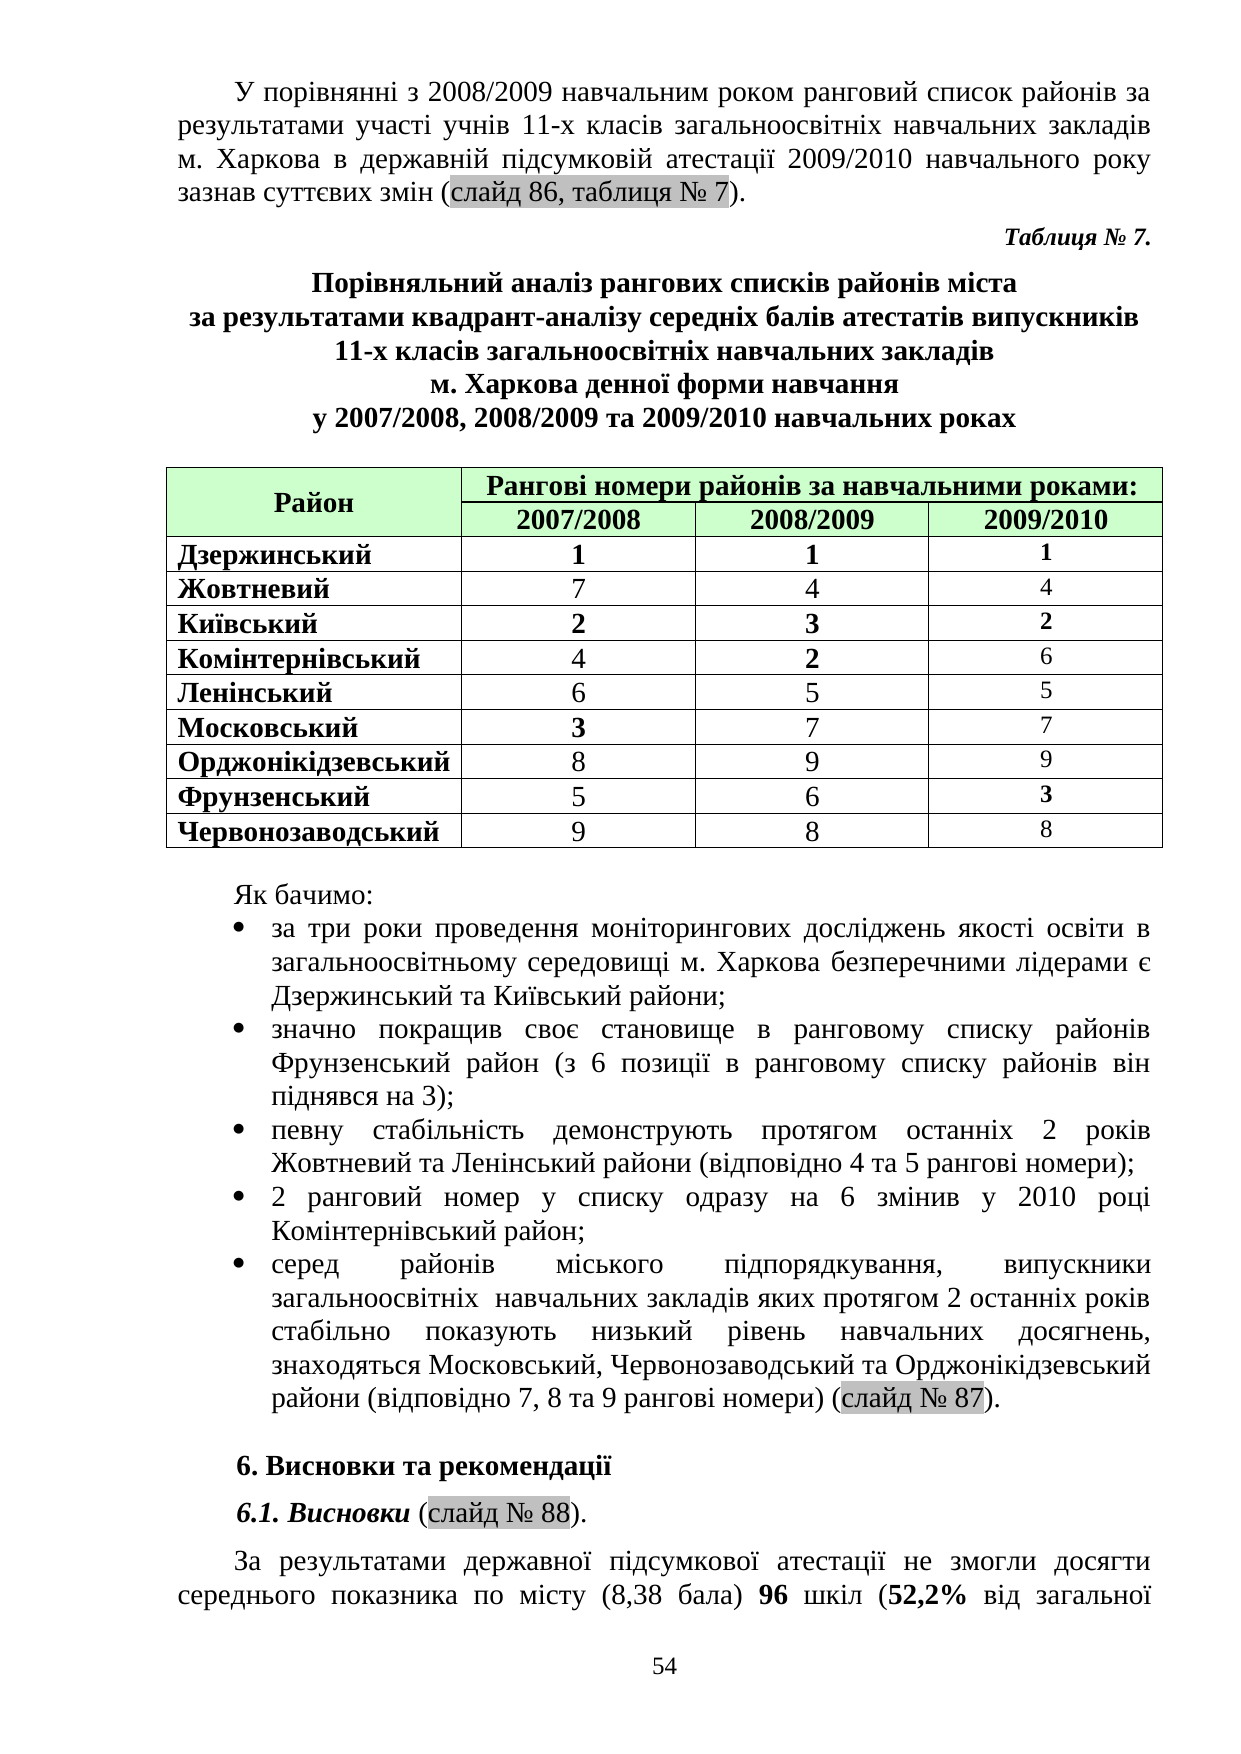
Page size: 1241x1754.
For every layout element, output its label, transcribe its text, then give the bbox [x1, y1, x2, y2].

table_cell 3 [696, 606, 928, 640]
table_cell Київський [167, 606, 461, 640]
table_cell 4 [696, 572, 928, 605]
table_cell 8 [696, 814, 928, 847]
table_cell 1 [462, 537, 695, 571]
table_cell 5 [929, 675, 1162, 709]
text Як бачимо: [177, 877, 1152, 911]
table_cell Московський [167, 710, 461, 743]
table_cell 2007/2008 [462, 503, 695, 536]
text 6.1. Висновки (слайд № 88). [570, 1496, 1152, 1529]
text 6. Висновки та рекомендації [177, 1448, 1152, 1481]
table_cell 7 [696, 710, 928, 743]
table_cell 2 [929, 606, 1162, 640]
list за три роки проведення моніторингових досліджень якості освіти в загальноосвітньому середовищі м. Харкова безперечними лідерами є Дзержинський та Київський райони; [233, 911, 1152, 1011]
table_cell 7 [929, 710, 1162, 743]
text за результатами квадрант-аналізу середніх балів атестатів випускників 11-х класів загальноосвітніх навчальних закладів [177, 299, 1152, 366]
table_cell Ленінський [167, 675, 461, 709]
table_cell 2008/2009 [696, 503, 928, 536]
table_cell 2 [696, 641, 928, 674]
table_cell 9 [696, 745, 928, 778]
table_cell 4 [462, 641, 695, 674]
table_cell 9 [462, 814, 695, 847]
table_cell 9 [929, 745, 1162, 778]
table_cell 1 [696, 537, 928, 571]
text У порівнянні з 2008/2009 навчальним роком ранговий список районів за результатами участі учнів 11-х класів загальноосвітніх навчальних закладів м. Харкова в державній підсумковій атестації 2009/2010 навчального року зазнав суттєвих змін (слайд 86, таблиця № 7). [177, 74, 1152, 208]
table_cell 8 [462, 745, 695, 778]
table_cell 4 [929, 572, 1162, 605]
table_cell 1 [929, 537, 1162, 571]
table_cell 6 [462, 675, 695, 709]
table_cell Орджонікідзевський [167, 745, 461, 778]
list серед районів міського підпорядкування, випускники загальноосвітніх навчальних закладів яких протягом 2 останніх років стабільно показують низький рівень навчальних досягнень, знаходяться Московський, Червонозаводський та Орджонікідзевський райони (відповідно 7, 8 та 9 рангові номери) (слайд № 87). [233, 1246, 1152, 1414]
table_header Район [167, 468, 461, 536]
table_cell 5 [696, 675, 928, 709]
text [177, 1543, 1152, 1611]
table_cell Комінтернівський [167, 641, 461, 674]
table_cell 3 [929, 779, 1162, 813]
table_cell Червонозаводський [167, 814, 461, 847]
text 6.1. Висновки (слайд № 88). [177, 1496, 428, 1529]
table_cell Фрунзенський [167, 779, 461, 813]
list певну стабільність демонструють протягом останніх 2 років Жовтневий та Ленінський райони (відповідно 4 та 5 рангові номери); [233, 1112, 1152, 1179]
table_cell 7 [462, 572, 695, 605]
text Таблиця № 7. [177, 222, 1152, 251]
table_cell 5 [462, 779, 695, 813]
table_cell 6 [696, 779, 928, 813]
list 2 ранговий номер у списку одразу на 6 змінив у 2010 році Комінтернівський район; [233, 1179, 1152, 1246]
table_header Рангові номери районів за навчальними роками: [462, 468, 1162, 501]
table_cell Жовтневий [167, 572, 461, 605]
table_cell 8 [929, 814, 1162, 847]
table_cell 2009/2010 [929, 503, 1162, 536]
text Порівняльний аналіз рангових списків районів міста [177, 266, 1152, 299]
text м. Харкова денної форми навчання [177, 366, 1152, 400]
list значно покращив своє становище в ранговому списку районів Фрунзенський район (з 6 позиції в ранговому списку районів він піднявся на 3); [233, 1011, 1152, 1112]
table_cell 6 [929, 641, 1162, 674]
table_cell 3 [462, 710, 695, 743]
text у 2007/2008, 2008/2009 та 2009/2010 навчальних роках [177, 400, 1152, 433]
table_cell Дзержинський [167, 537, 461, 571]
table_cell 2 [462, 606, 695, 640]
